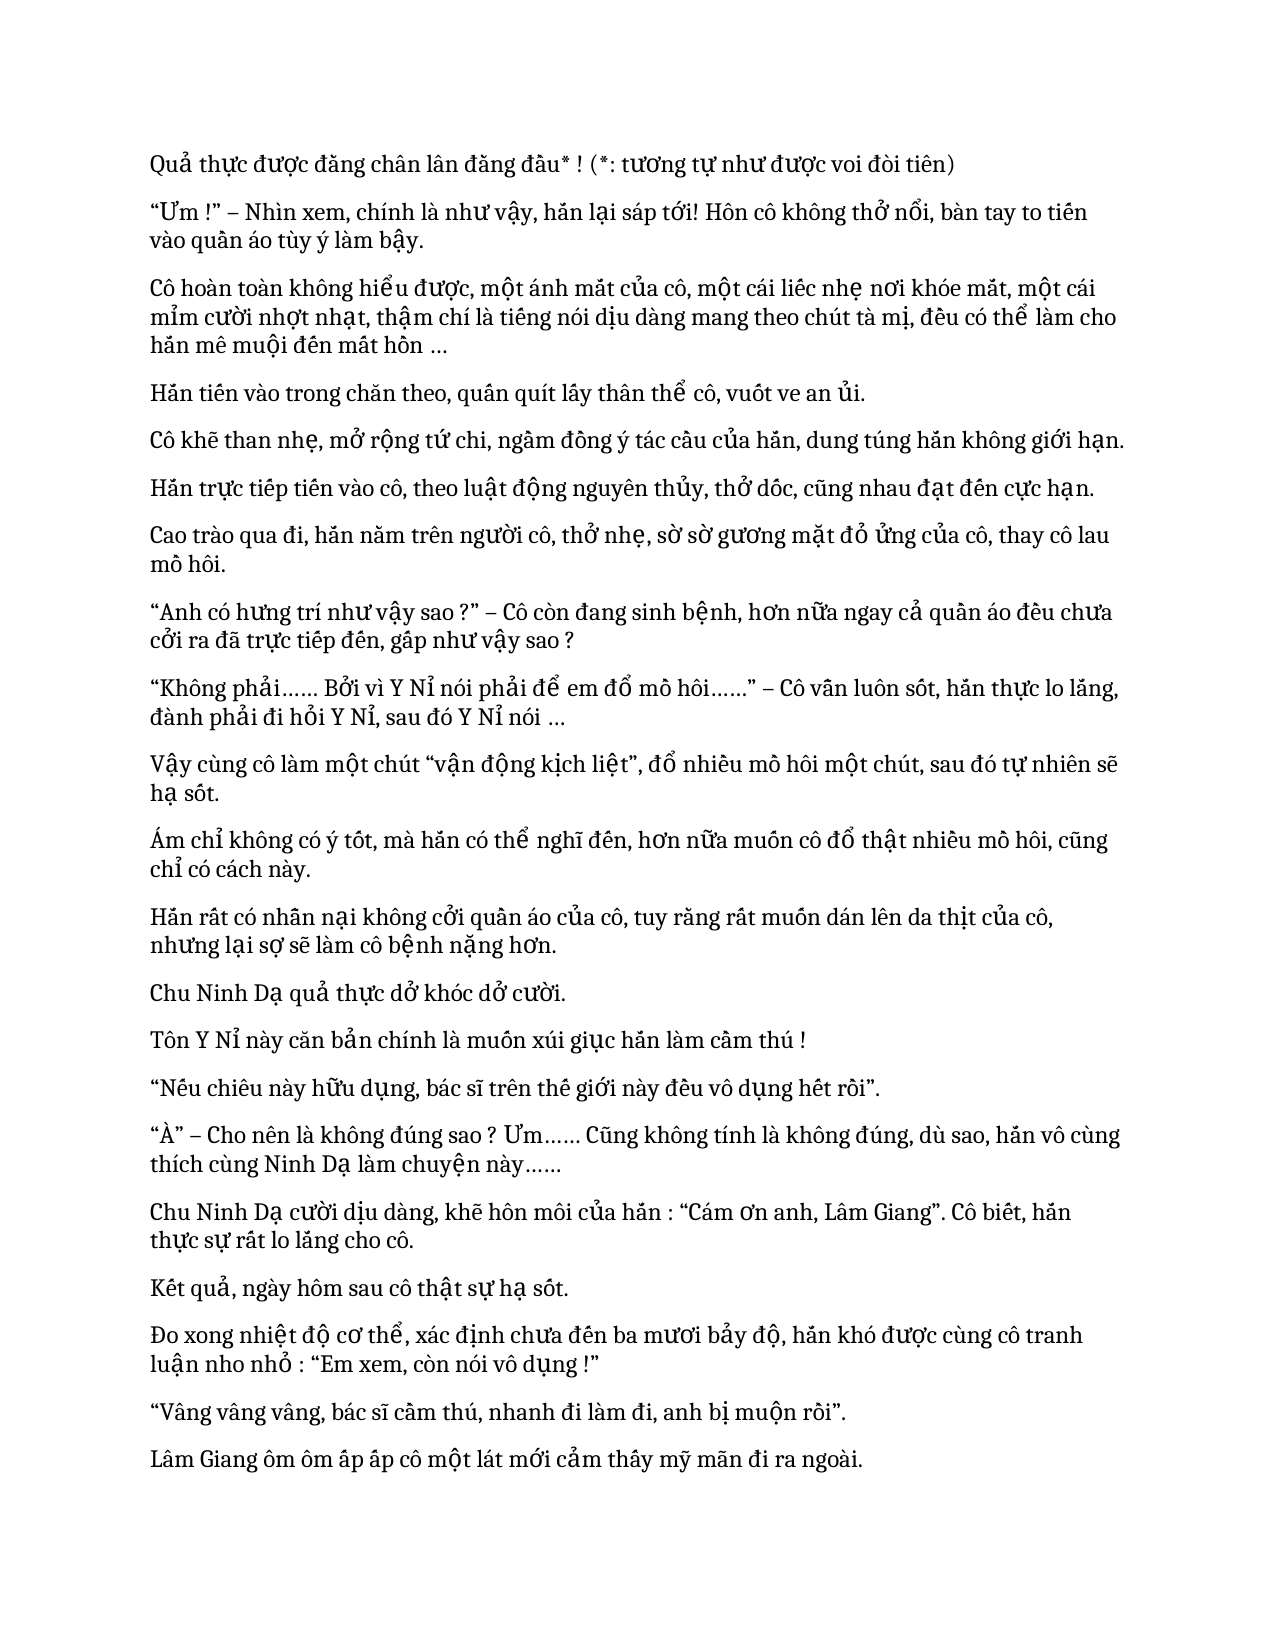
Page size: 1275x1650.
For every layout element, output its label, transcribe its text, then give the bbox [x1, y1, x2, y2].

text Tôn Y Nỉ này căn bản chính là muốn xúi giục hắn làm cầm thú ! [150, 1026, 1125, 1055]
text Hắn tiến vào trong chăn theo, quấn quít lấy thân thể cô, vuốt ve an ủi. [150, 379, 1125, 407]
text Cao trào qua đi, hắn nằm trên người cô, thở nhẹ, sờ sờ gương mặt đỏ ửng của cô, thay cô lau mồ hôi. [150, 521, 1125, 579]
text Hắn trực tiếp tiến vào cô, theo luật động nguyên thủy, thở dốc, cũng nhau đạt đến cực hạn. [150, 474, 1125, 502]
text “Không phải…… Bởi vì Y Nỉ nói phải để em đổ mồ hôi……” – Cô vẫn luôn sốt, hắn thực lo lắng, đành phải đi hỏi Y Nỉ, sau đó Y Nỉ nói … [150, 674, 1125, 731]
text “Ưm !” – Nhìn xem, chính là như vậy, hắn lại sáp tới! Hôn cô không thở nổi, bàn tay to tiến vào quần áo tùy ý làm bậy. [150, 197, 1125, 255]
text Lâm Giang ôm ôm ấp ấp cô một lát mới cảm thấy mỹ mãn đi ra ngoài. [150, 1445, 1125, 1474]
text Kết quả, ngày hôm sau cô thật sự hạ sốt. [150, 1274, 1125, 1302]
text Đo xong nhiệt độ cơ thể, xác định chưa đến ba mươi bảy độ, hắn khó được cùng cô tranh luận nho nhỏ : “Em xem, còn nói vô dụng !” [150, 1321, 1125, 1379]
text “Nếu chiêu này hữu dụng, bác sĩ trên thế giới này đều vô dụng hết rồi”. [150, 1074, 1125, 1102]
text Cô hoàn toàn không hiểu được, một ánh mắt của cô, một cái liếc nhẹ nơi khóe mắt, một cái mỉm cười nhợt nhạt, thậm chí là tiếng nói dịu dàng mang theo chút tà mị, đều có thể làm cho hắn mê muội đến mất hồn … [150, 274, 1125, 360]
text “À” – Cho nên là không đúng sao ? Ưm…… Cũng không tính là không đúng, dù sao, hắn vô cùng thích cùng Ninh Dạ làm chuyện này…… [150, 1121, 1125, 1179]
text Vậy cùng cô làm một chút “vận động kịch liệt”, đổ nhiều mồ hôi một chút, sau đó tự nhiên sẽ hạ sốt. [150, 750, 1125, 807]
text “Vâng vâng vâng, bác sĩ cầm thú, nhanh đi làm đi, anh bị muộn rồi”. [150, 1397, 1125, 1426]
text Chu Ninh Dạ quả thực dở khóc dở cười. [150, 979, 1125, 1007]
text Ám chỉ không có ý tốt, mà hắn có thể nghĩ đến, hơn nữa muốn cô đổ thật nhiều mồ hôi, cũng chỉ có cách này. [150, 826, 1125, 884]
text Hắn rất có nhẫn nại không cởi quần áo của cô, tuy rằng rất muốn dán lên da thịt của cô, nhưng lại sợ sẽ làm cô bệnh nặng hơn. [150, 902, 1125, 960]
text Quả thực được đằng chân lân đằng đầu* ! (*: tương tự như được voi đòi tiên) [150, 150, 1125, 179]
text “Anh có hưng trí như vậy sao ?” – Cô còn đang sinh bệnh, hơn nữa ngay cả quần áo đều chưa cởi ra đã trực tiếp đến, gấp như vậy sao ? [150, 597, 1125, 655]
text Chu Ninh Dạ cười dịu dàng, khẽ hôn môi của hắn : “Cám ơn anh, Lâm Giang”. Cô biết, hắn thực sự rất lo lắng cho cô. [150, 1197, 1125, 1255]
text Cô khẽ than nhẹ, mở rộng tứ chi, ngầm đồng ý tác cầu của hắn, dung túng hắn không giới hạn. [150, 426, 1125, 455]
